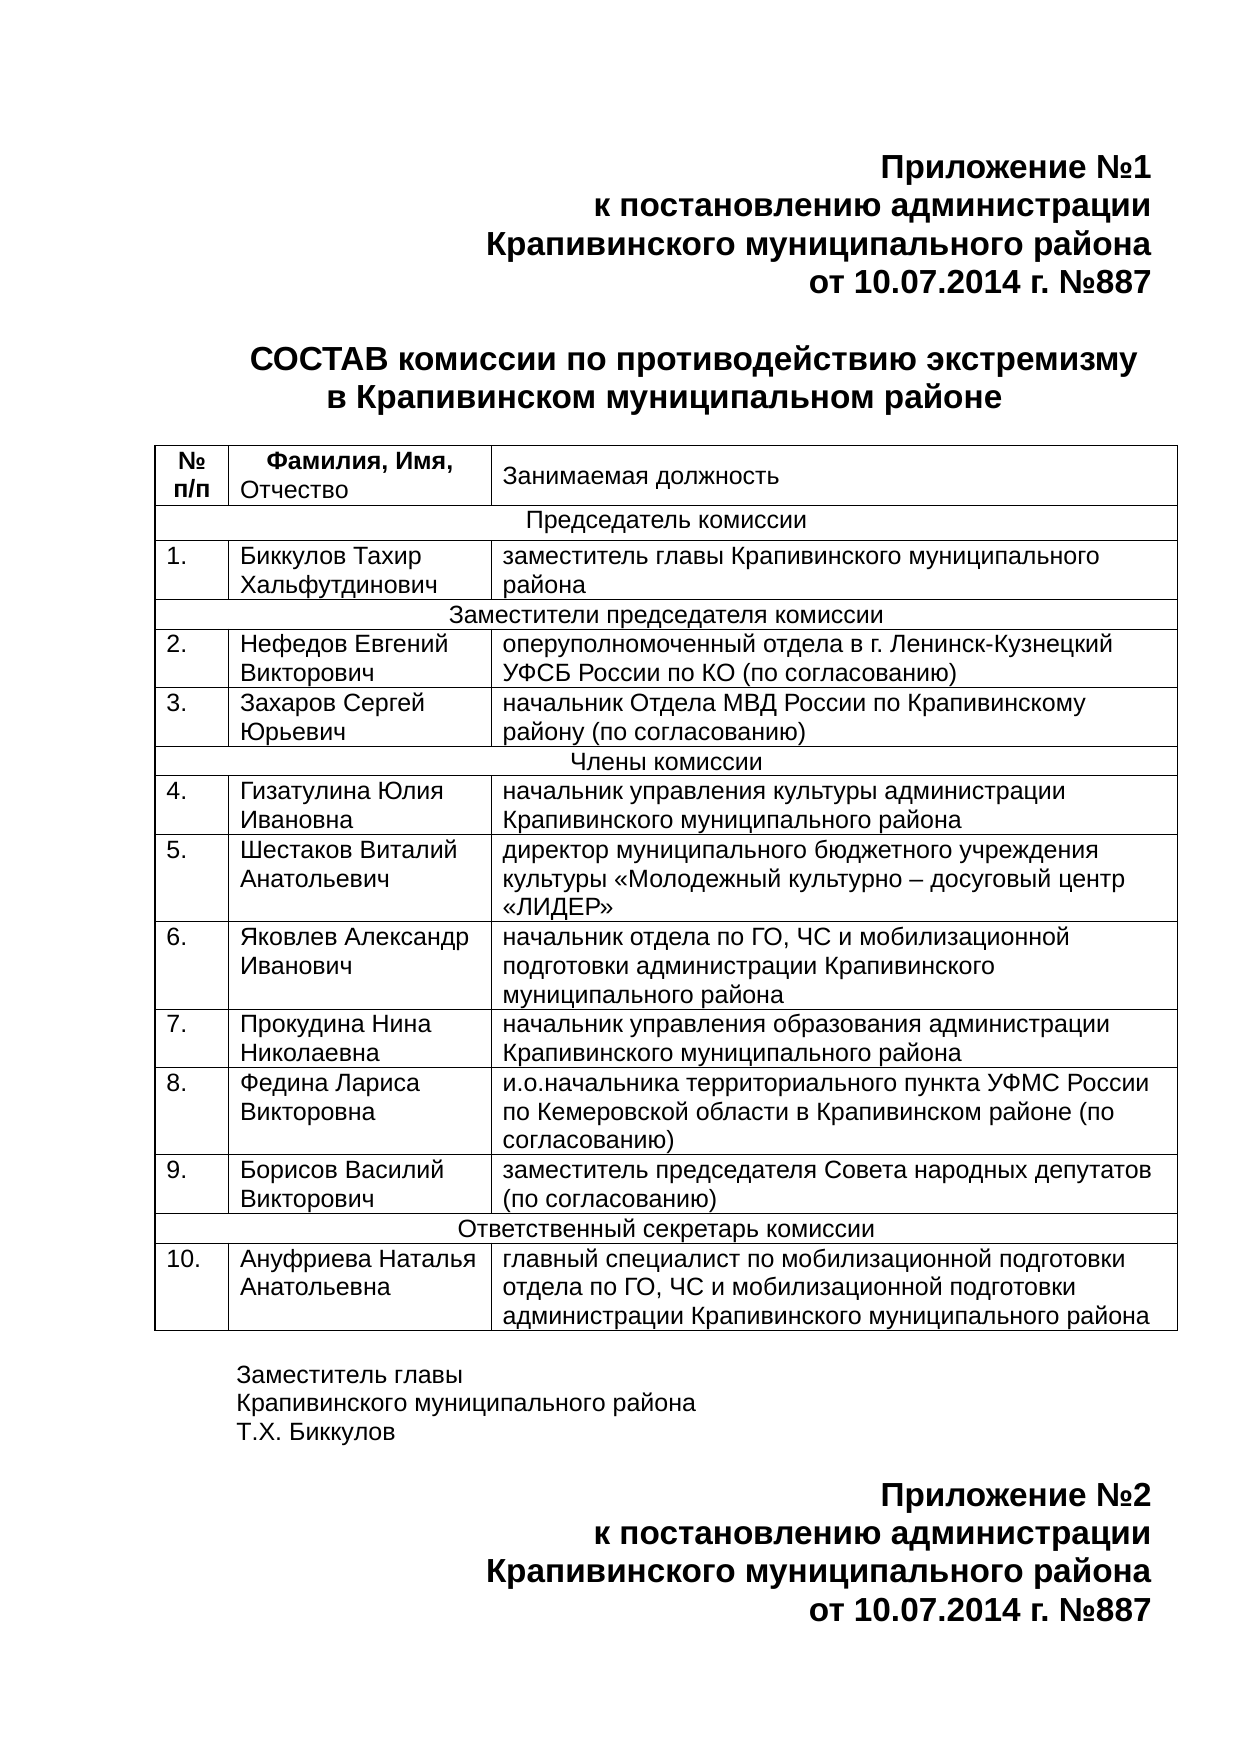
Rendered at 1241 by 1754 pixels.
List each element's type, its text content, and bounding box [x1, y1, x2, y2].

table_cell Яковлев Александр Иванович [229, 922, 491, 1008]
table_cell начальник управления культуры администрации Крапивинского муниципального района [492, 776, 1177, 834]
text к постановлению администрации [177, 1513, 1152, 1552]
text Приложение №1 [177, 147, 1152, 185]
table_cell заместитель главы Крапивинского муниципального района [492, 541, 1177, 599]
table_cell Шестаков Виталий Анатольевич [229, 835, 491, 921]
table_cell и.о.начальника территориального пункта УФМС России по Кемеровской области в Крапивинском районе (по согласованию) [492, 1068, 1177, 1154]
table_cell 5. [156, 835, 228, 921]
table_cell Председатель комиссии [156, 506, 1177, 540]
table_cell Федина Лариса Викторовна [229, 1068, 491, 1154]
text Приложение №2 [177, 1475, 1152, 1513]
table_cell 2. [156, 630, 228, 687]
text Заместитель главы [177, 1360, 1152, 1388]
table_cell 6. [156, 922, 228, 1008]
table_cell главный специалист по мобилизационной подготовки отдела по ГО, ЧС и мобилизационной подготовки администрации Крапивинского муниципального района [492, 1244, 1177, 1330]
table_cell оперуполномоченный отдела в г. Ленинск-Кузнецкий УФСБ России по КО (по согласованию) [492, 630, 1177, 687]
text от 10.07.2014 г. №887 [177, 262, 1152, 301]
table_cell Нефедов Евгений Викторович [229, 630, 491, 687]
table_cell Ануфриева Наталья Анатольевна [229, 1244, 491, 1330]
text Крапивинского муниципального района [177, 1388, 1152, 1417]
table_cell 4. [156, 776, 228, 834]
table_cell 3. [156, 688, 228, 746]
table_cell директор муниципального бюджетного учреждения культуры «Молодежный культурно – досуговый центр «ЛИДЕР» [492, 835, 1177, 921]
table_cell 8. [156, 1068, 228, 1154]
table_cell Члены комиссии [156, 747, 1177, 775]
table_header Занимаемая должность [492, 446, 1177, 504]
text от 10.07.2014 г. №887 [177, 1590, 1152, 1628]
text СОСТАВ комиссии по противодействию экстремизму в Крапивинском муниципальном районе [177, 339, 1152, 416]
table_cell Прокудина Нина Николаевна [229, 1010, 491, 1067]
table_cell Заместители председателя комиссии [156, 600, 1177, 628]
text Крапивинского муниципального района [177, 224, 1152, 262]
table_cell 7. [156, 1010, 228, 1067]
table_cell начальник управления образования администрации Крапивинского муниципального района [492, 1010, 1177, 1067]
text к постановлению администрации [177, 185, 1152, 224]
table_cell 1. [156, 541, 228, 599]
table_cell Гизатулина Юлия Ивановна [229, 776, 491, 834]
table_cell Борисов Василий Викторович [229, 1155, 491, 1213]
table_cell 9. [156, 1155, 228, 1213]
text Крапивинского муниципального района [177, 1552, 1152, 1590]
table_cell 10. [156, 1244, 228, 1330]
table_cell Биккулов Тахир Хальфутдинович [229, 541, 491, 599]
table_header № п/п [156, 446, 228, 504]
table_cell заместитель председателя Совета народных депутатов (по согласованию) [492, 1155, 1177, 1213]
table_cell начальник отдела по ГО, ЧС и мобилизационной подготовки администрации Крапивинского муниципального района [492, 922, 1177, 1008]
table_header Фамилия, Имя, Отчество [229, 446, 491, 504]
table_cell начальник Отдела МВД России по Крапивинскому району (по согласованию) [492, 688, 1177, 746]
table_cell Захаров Сергей Юрьевич [229, 688, 491, 746]
text Т.Х. Биккулов [177, 1417, 1152, 1446]
table_cell Ответственный секретарь комиссии [156, 1214, 1177, 1243]
